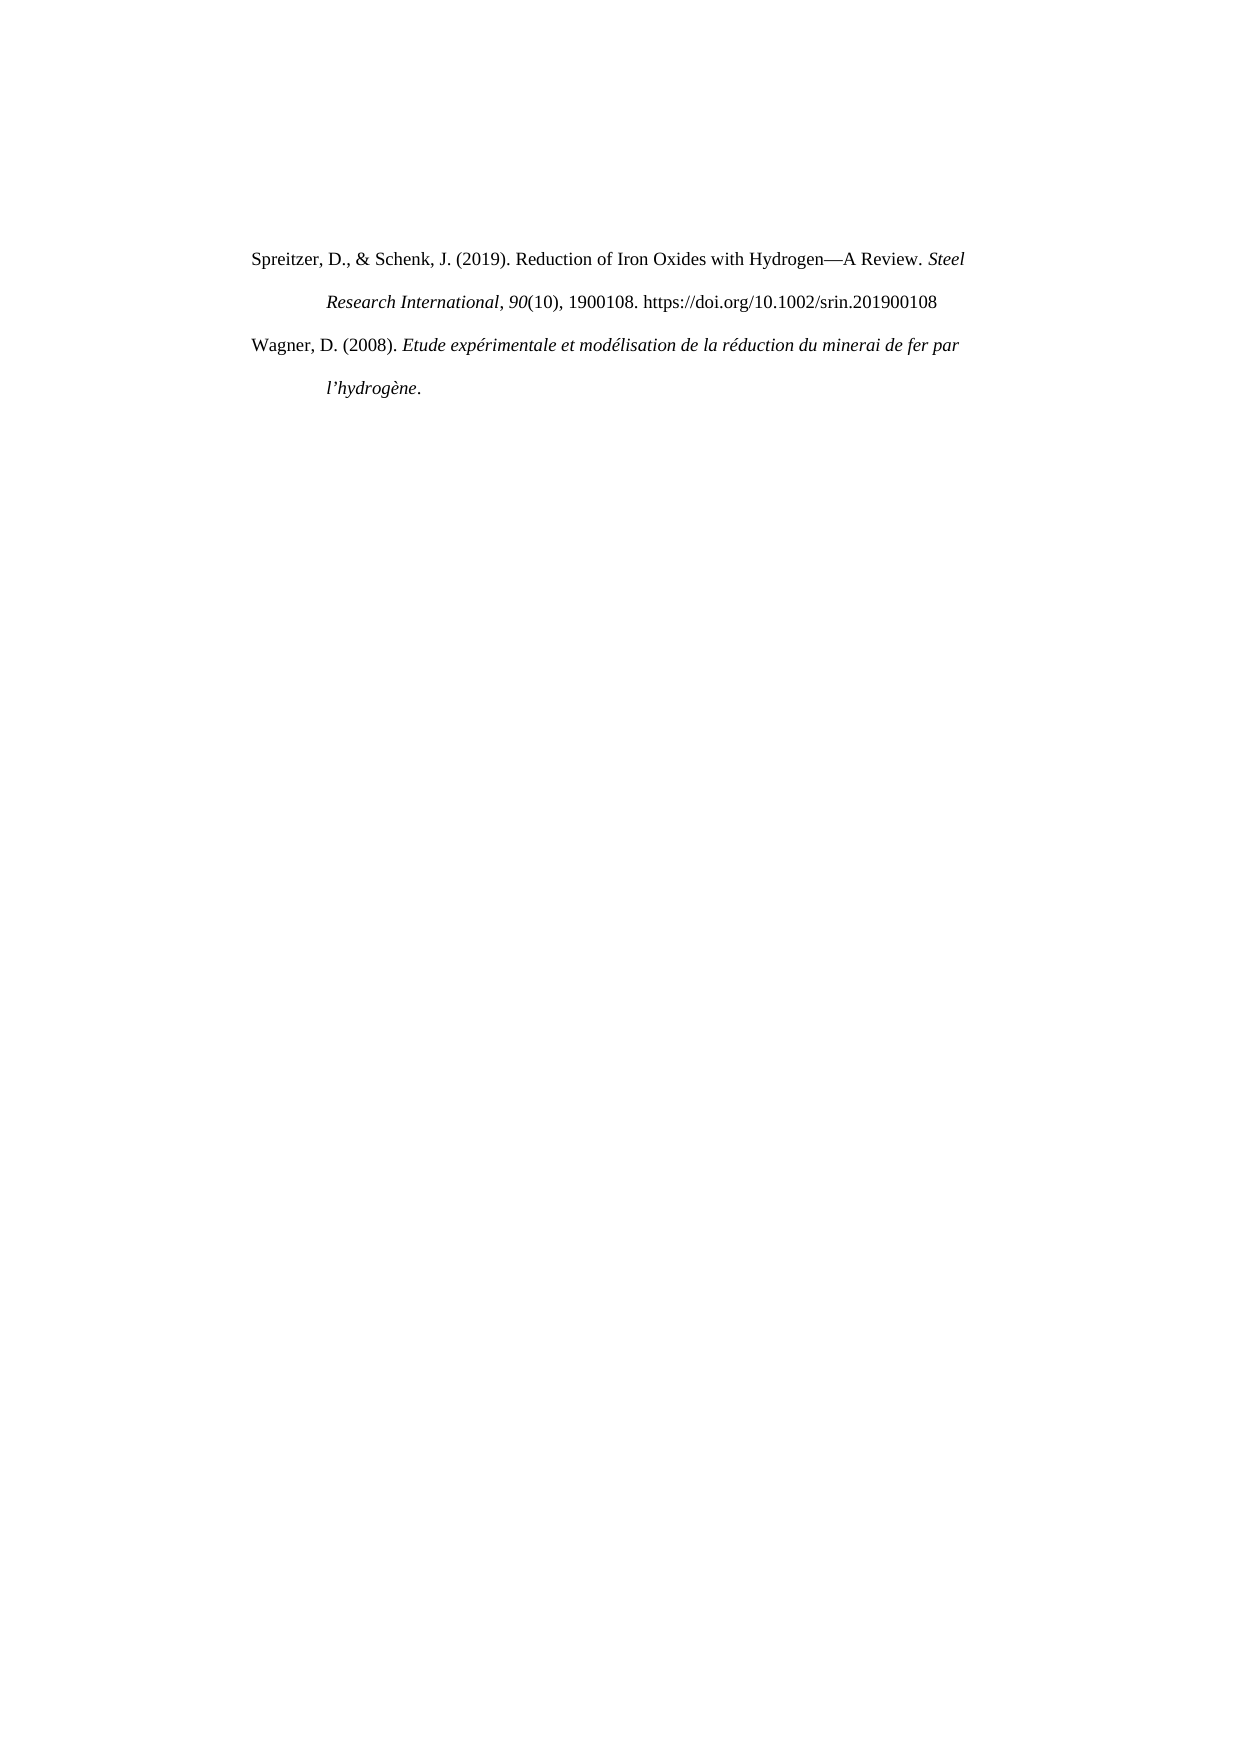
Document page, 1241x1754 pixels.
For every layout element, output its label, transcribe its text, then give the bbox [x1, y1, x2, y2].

text Wagner, D. (2008). Etude expérimentale et modélisation de la réduction du minerai de fer par l’hydrogène. [251, 334, 989, 398]
text Spreitzer, D., & Schenk, J. (2019). Reduction of Iron Oxides with Hydrogen—A Review. Steel Research International, 90(10), 1900108. https://doi.org/10.1002/srin.201900108 [251, 248, 989, 312]
